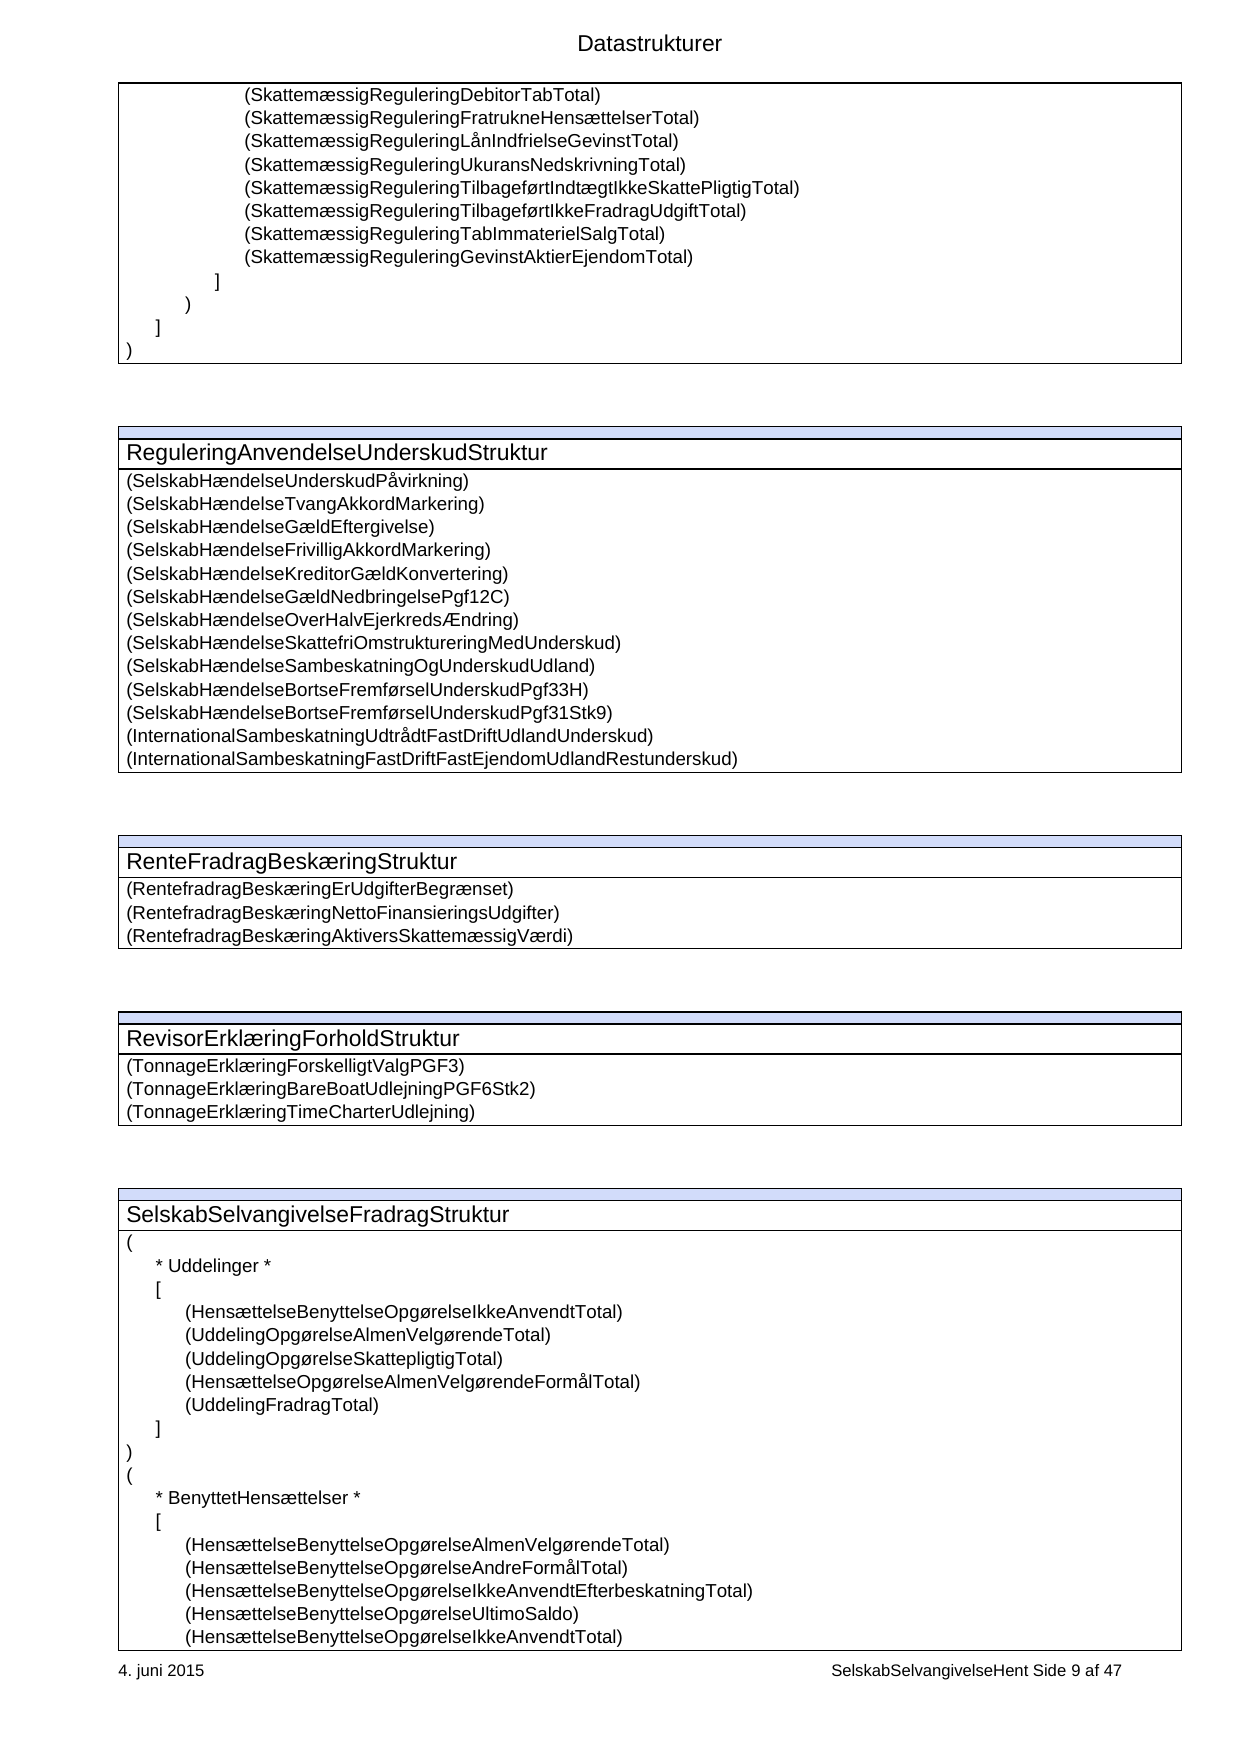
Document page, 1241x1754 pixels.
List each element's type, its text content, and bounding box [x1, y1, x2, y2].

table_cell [119, 84, 1181, 363]
table_cell SelskabSelvangivelseFradragStruktur [119, 1201, 1181, 1230]
table_cell ReguleringAnvendelseUnderskudStruktur [119, 440, 1181, 468]
table_cell (TonnageErklæringForskelligtValgPGF3) (TonnageErklæringBareBoatUdlejningPGF6Stk2) (TonnageErklæringTimeCharterUdlejning) [119, 1055, 1181, 1125]
table_cell (RentefradragBeskæringErUdgifterBegrænset) (RentefradragBeskæringNettoFinansieringsUdgifter) (RentefradragBeskæringAktiversSkattemæssigVærdi) [119, 878, 1181, 948]
table_cell RevisorErklæringForholdStruktur [119, 1025, 1181, 1053]
table_header [119, 1013, 1181, 1023]
table_header [119, 836, 1181, 847]
table_header [119, 427, 1181, 438]
table_cell RenteFradragBeskæringStruktur [119, 848, 1181, 877]
table_header [119, 1189, 1181, 1200]
table_cell (SelskabHændelseUnderskudPåvirkning) (SelskabHændelseTvangAkkordMarkering) (SelskabHændelseGældEftergivelse) (SelskabHændelseFrivilligAkkordMarkering) (SelskabHændelseKreditorGældKonvertering) (SelskabHændelseGældNedbringelsePgf12C) (SelskabHændelseOverHalvEjerkredsÆndring) (SelskabHændelseSkattefriOmstruktureringMedUnderskud) (SelskabHændelseSambeskatningOgUnderskudUdland) (SelskabHændelseBortseFremførselUnderskudPgf33H) (SelskabHændelseBortseFremførselUnderskudPgf31Stk9) (InternationalSambeskatningUdtrådtFastDriftUdlandUnderskud) (InternationalSambeskatningFastDriftFastEjendomUdlandRestunderskud) [119, 470, 1181, 772]
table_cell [119, 1231, 1181, 1650]
